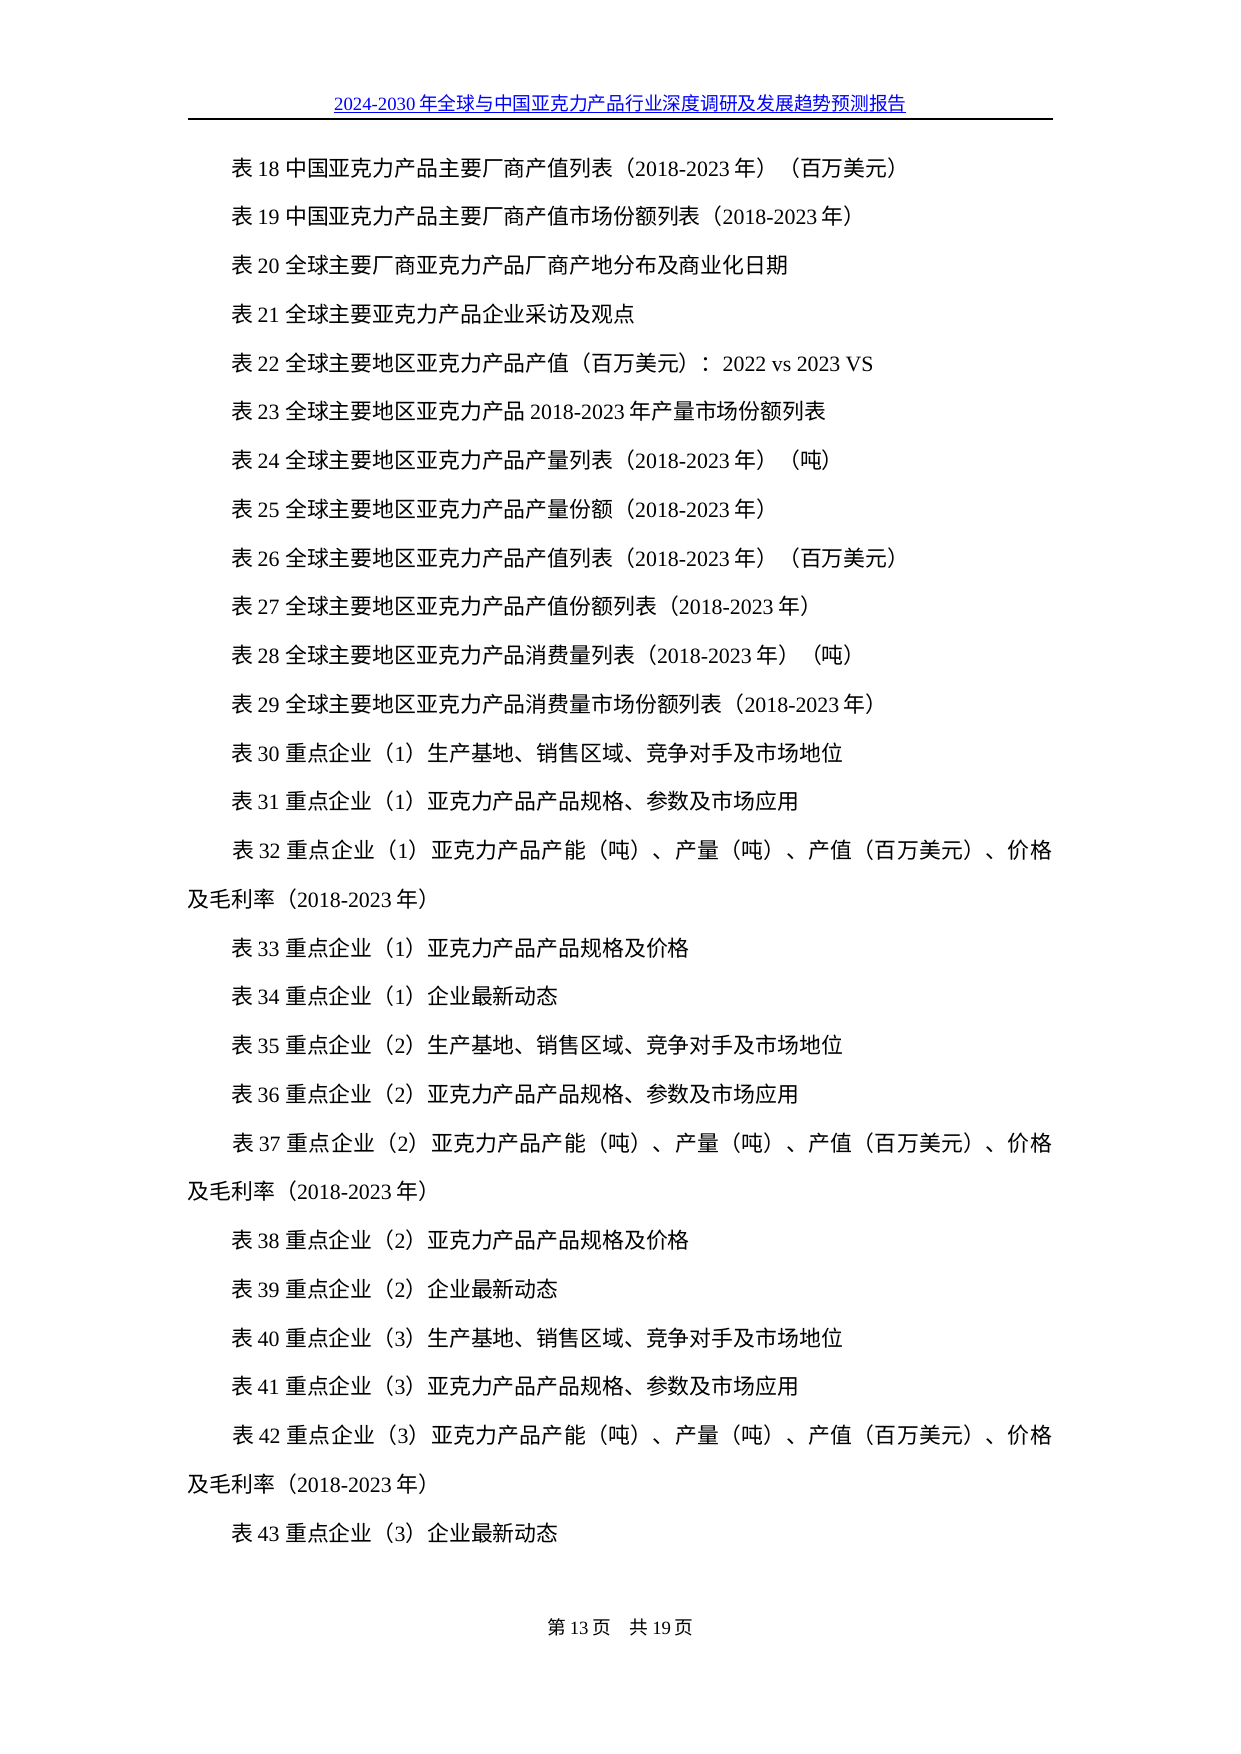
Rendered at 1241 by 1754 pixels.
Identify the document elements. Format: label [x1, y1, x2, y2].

text [187, 150, 1053, 1548]
